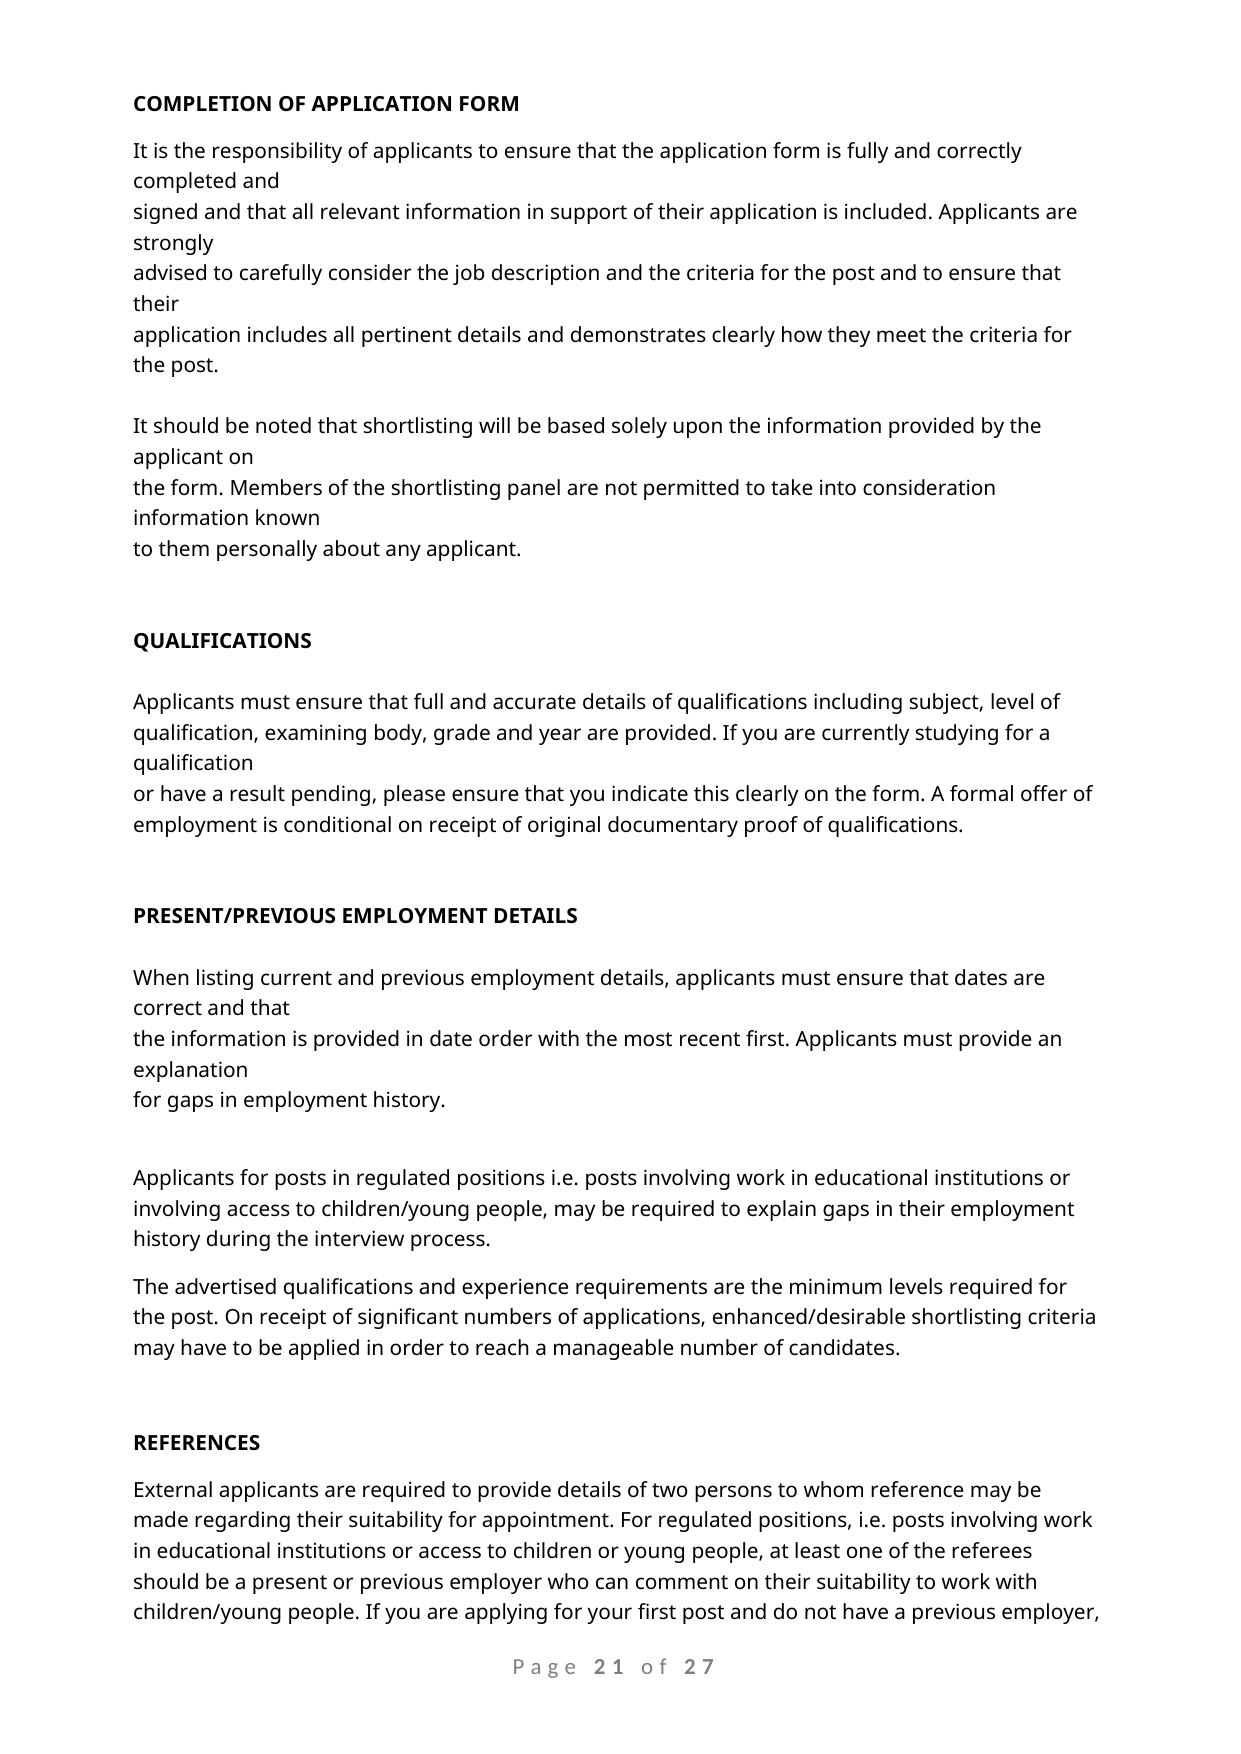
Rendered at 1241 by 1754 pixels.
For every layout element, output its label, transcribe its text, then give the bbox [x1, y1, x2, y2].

text Applicants must ensure that full and accurate details of qualifications including subject, level of [133, 687, 1103, 716]
text application includes all pertinent details and demonstrates clearly how they meet the criteria for the post. [133, 320, 1103, 379]
text QUALIFICATIONS [133, 626, 1103, 654]
text signed and that all relevant information in support of their application is included. Applicants are strongly [133, 197, 1103, 256]
text When listing current and previous employment details, applicants must ensure that dates are correct and that [133, 963, 1103, 1022]
text employment is conditional on receipt of original documentary proof of qualifications. [133, 810, 1103, 838]
text to them personally about any applicant. [133, 534, 1103, 562]
text COMPLETION OF APPLICATION FORM [133, 89, 1103, 117]
text PRESENT/PREVIOUS EMPLOYMENT DETAILS [133, 902, 1103, 930]
text advised to carefully consider the job description and the criteria for the post and to ensure that their [133, 258, 1103, 317]
text The advertised qualifications and experience requirements are the minimum levels required for the post. On receipt of significant numbers of applications, enhanced/desirable shortlisting criteria may have to be applied in order to reach a manageable number of candidates. [133, 1272, 1103, 1361]
text the form. Members of the shortlisting panel are not permitted to take into consideration information known [133, 473, 1103, 532]
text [133, 1475, 1103, 1626]
text qualification, examining body, grade and year are provided. If you are currently studying for a qualification [133, 718, 1103, 777]
text It should be noted that shortlisting will be based solely upon the information provided by the applicant on [133, 412, 1103, 471]
text Applicants for posts in regulated positions i.e. posts involving work in educational institutions or involving access to children/young people, may be required to explain gaps in their employment history during the interview process. [133, 1163, 1103, 1253]
text for gaps in employment history. [133, 1085, 1103, 1114]
text or have a result pending, please ensure that you indicate this clearly on the form. A formal offer of [133, 779, 1103, 807]
text It is the responsibility of applicants to ensure that the application form is fully and correctly completed and [133, 136, 1103, 195]
text REFERENCES [133, 1428, 1103, 1456]
text the information is provided in date order with the most recent first. Applicants must provide an explanation [133, 1024, 1103, 1083]
